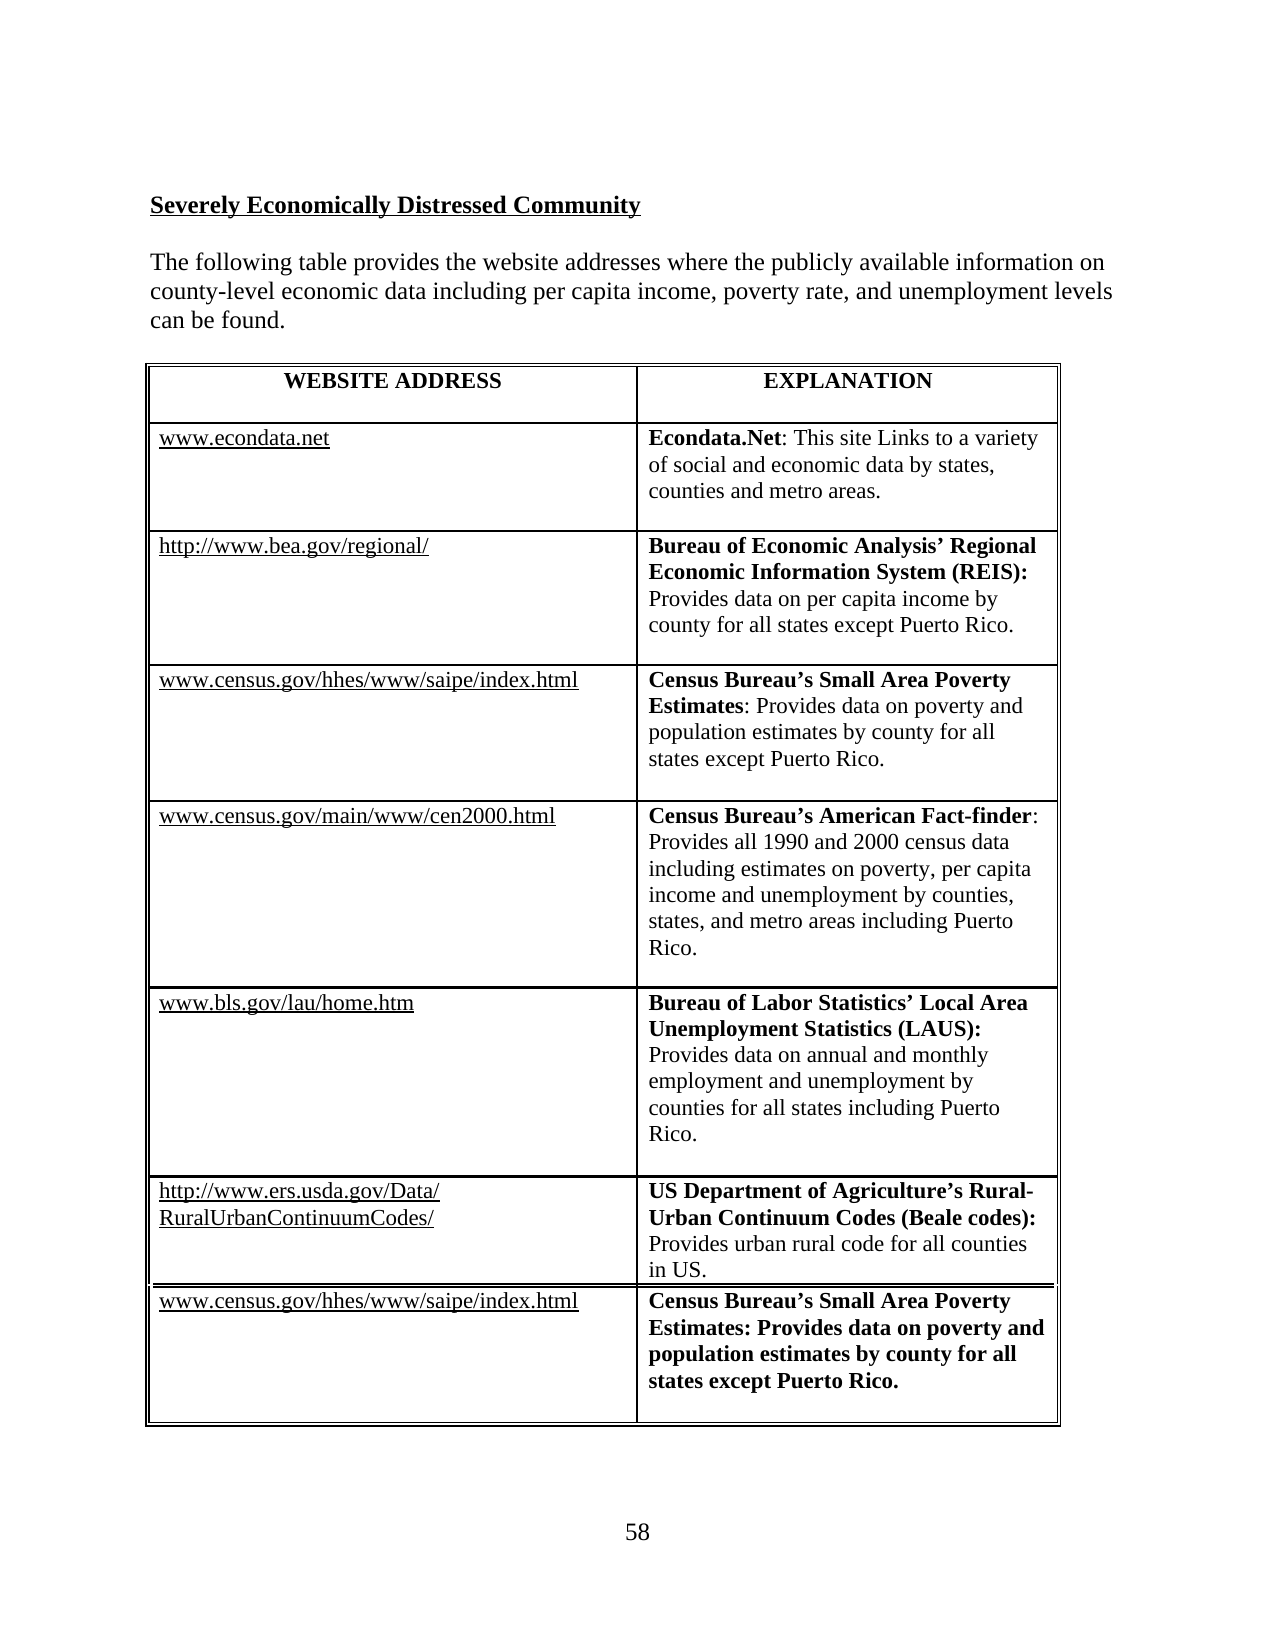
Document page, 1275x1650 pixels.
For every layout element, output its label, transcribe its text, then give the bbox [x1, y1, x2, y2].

table_cell Census Bureau’s Small Area Poverty Estimates: Provides data on poverty and population estimates by county for all states except . [638, 666, 1057, 800]
table_cell http://www.bea.gov/regional/ [150, 532, 636, 664]
table_cell www.census.gov/hhes/www/saipe/index.html [150, 666, 636, 800]
text Severely Economically Distressed Community [150, 190, 1125, 219]
table_cell Econdata.Net: This site Links to a variety of social and economic data by states, counties and metro areas. [638, 424, 1057, 530]
table_cell Census Bureau’s American Fact-finder: Provides all 1990 and 2000 census data including estimates on poverty, per capita income and unemployment by counties, states, and metro areas including . [638, 802, 1057, 986]
text The following table provides the website addresses where the publicly available information on county-level economic data including per capita income, poverty rate, and unemployment levels can be found. [150, 247, 1125, 334]
table_cell http://www.ers.usda.gov/Data/RuralUrbanContinuumCodes/ [150, 1178, 636, 1283]
table_cell www.census.gov/main/www/cen2000.html [150, 802, 636, 986]
table_cell www.econdata.net [150, 424, 636, 530]
table_cell www.census.gov/hhes/www/saipe/index.html [148, 1283, 636, 1422]
table_cell www.bls.gov/lau/home.htm [150, 989, 636, 1175]
table_cell Census Bureau’s Small Area Poverty Estimates: Provides data on poverty and population estimates by county for all states except . [638, 1283, 1059, 1422]
table_cell Bureau of Economic Analysis’ Regional Economic Information System (REIS): Provides data on per capita income by county for all states except . [638, 532, 1057, 664]
table_cell US Department of Agriculture’s Rural-Urban Continuum Codes (Beale codes): Provides urban rural code for all counties in US. [638, 1178, 1057, 1283]
table_header WEBSITE address [150, 367, 636, 422]
table_header EXPLANATION [638, 367, 1057, 422]
